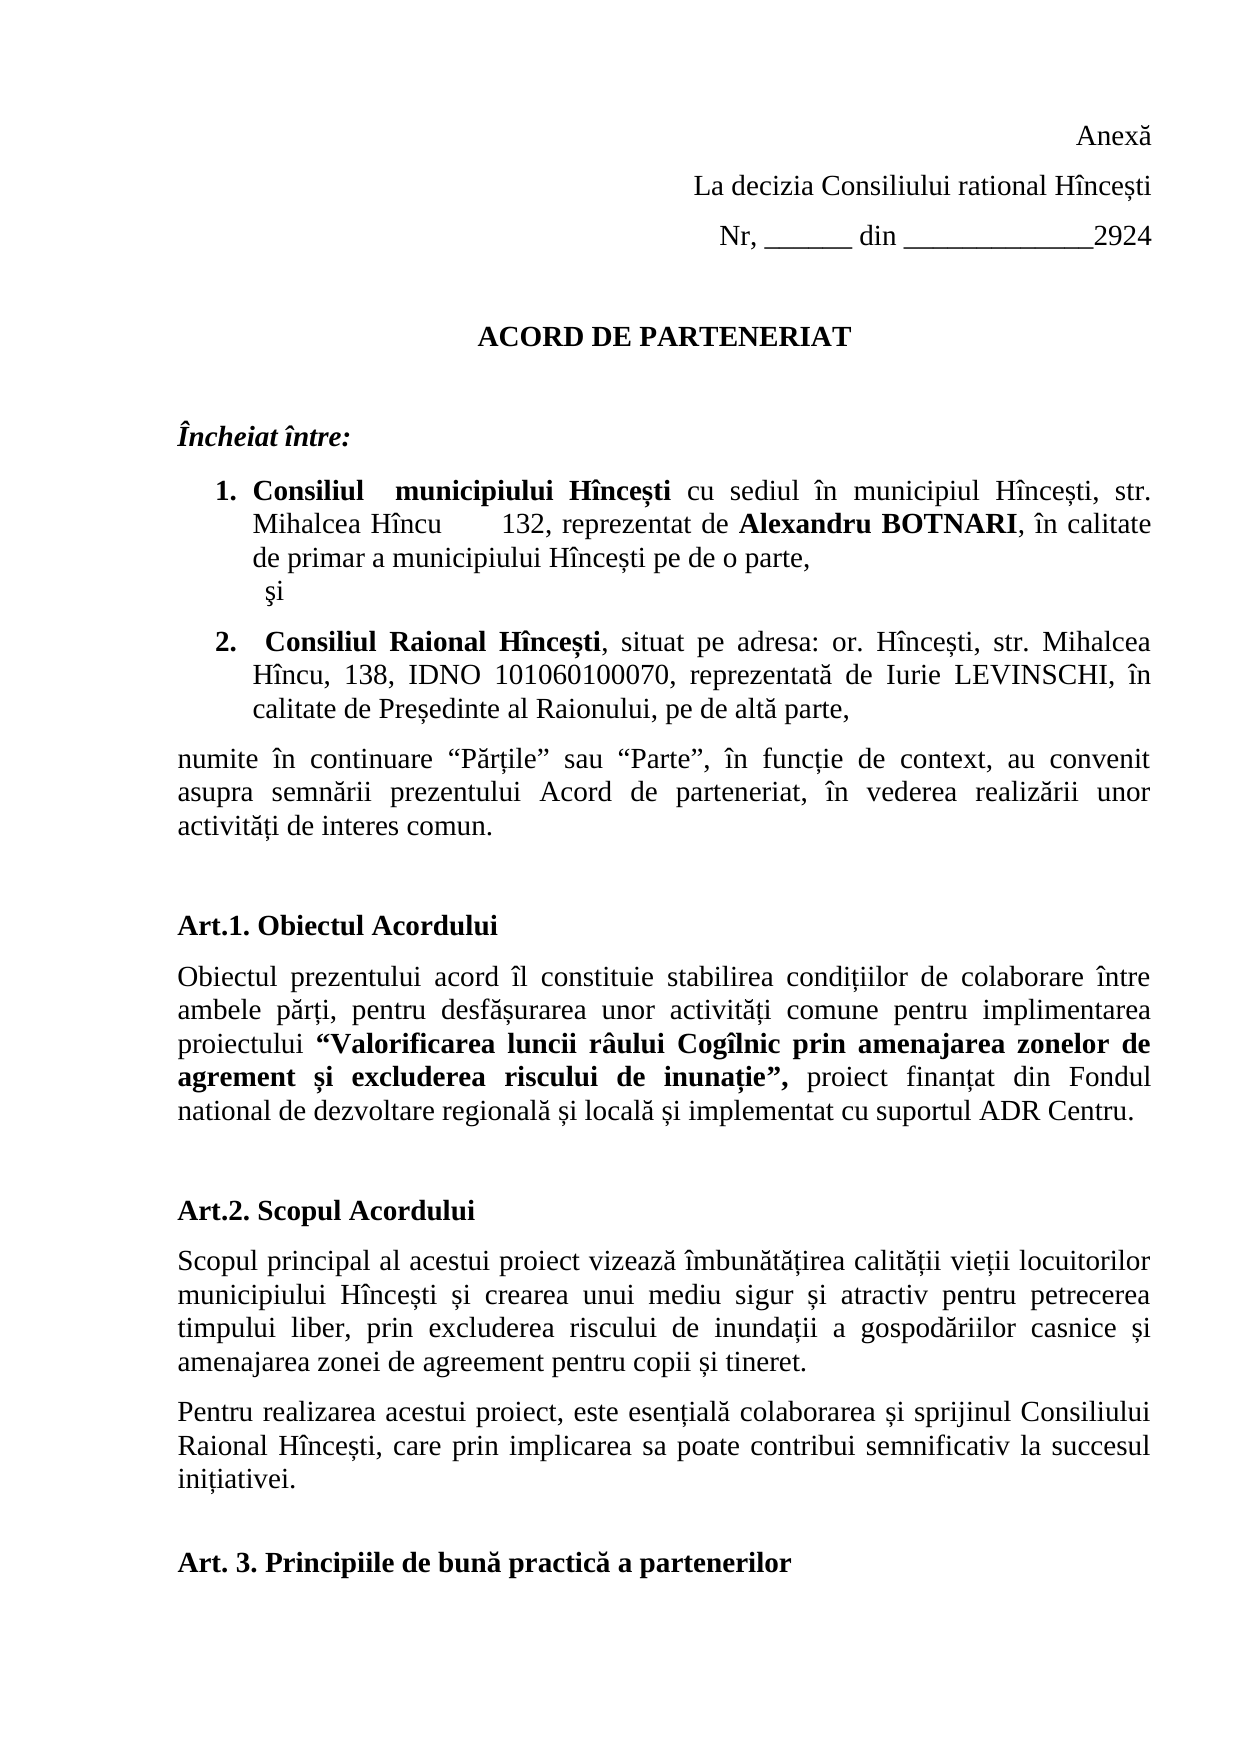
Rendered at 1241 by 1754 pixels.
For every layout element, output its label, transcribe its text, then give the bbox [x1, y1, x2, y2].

text Art.2. Scopul Acordului [177, 1193, 1152, 1227]
text Art.1. Obiectul Acordului [177, 908, 1152, 942]
list Consiliul Raional Hîncești, situat pe adresa: or. Hîncești, str. Mihalcea Hîncu, 138, IDNO 101060100070, reprezentată de Iurie LEVINSCHI, în calitate de Președinte al Raionului, pe de altă parte, [215, 624, 1152, 724]
text ACORD DE PARTENERIAT [177, 319, 1152, 352]
text Nr, ______ din _____________2924 [177, 218, 1152, 252]
text Anexă [177, 118, 1152, 152]
text numite în continuare “Părțile” sau “Parte”, în funcție de context, au convenit asupra semnării prezentului Acord de parteneriat, în vederea realizării unor activități de interes comun. [177, 741, 1152, 842]
text La decizia Consiliului rational Hîncești [177, 168, 1152, 202]
list Consiliul municipiului Hîncești cu sediul în municipiul Hîncești, str. Mihalcea Hîncu 132, reprezentat de Alexandru BOTNARI, în calitate de primar a municipiului Hîncești pe de o parte, [215, 473, 1152, 573]
text Obiectul prezentului acord îl constituie stabilirea condițiilor de colaborare între ambele părți, pentru desfășurarea unor activități comune pentru implimentarea proiectului “Valorificarea luncii râului Cogîlnic prin amenajarea zonelor de agrement și excluderea riscului de inunație”, proiect finanțat din Fondul national de dezvoltare regională și locală și implementat cu suportul ADR Centru. [177, 959, 1152, 1126]
text Încheiat între: [177, 419, 1152, 453]
text Pentru realizarea acestui proiect, este esențială colaborarea și sprijinul Consiliului Raional Hîncești, care prin implicarea sa poate contribui semnificativ la succesul inițiativei. [177, 1394, 1152, 1495]
text şi [177, 573, 1152, 607]
text Scopul principal al acestui proiect vizează îmbunătățirea calității vieții locuitorilor municipiului Hîncești și crearea unui mediu sigur și atractiv pentru petrecerea timpului liber, prin excluderea riscului de inundații a gospodăriilor casnice și amenajarea zonei de agreement pentru copii și tineret. [177, 1243, 1152, 1378]
list Art. 3. Principiile de bună practică a partenerilor [177, 1545, 1152, 1579]
